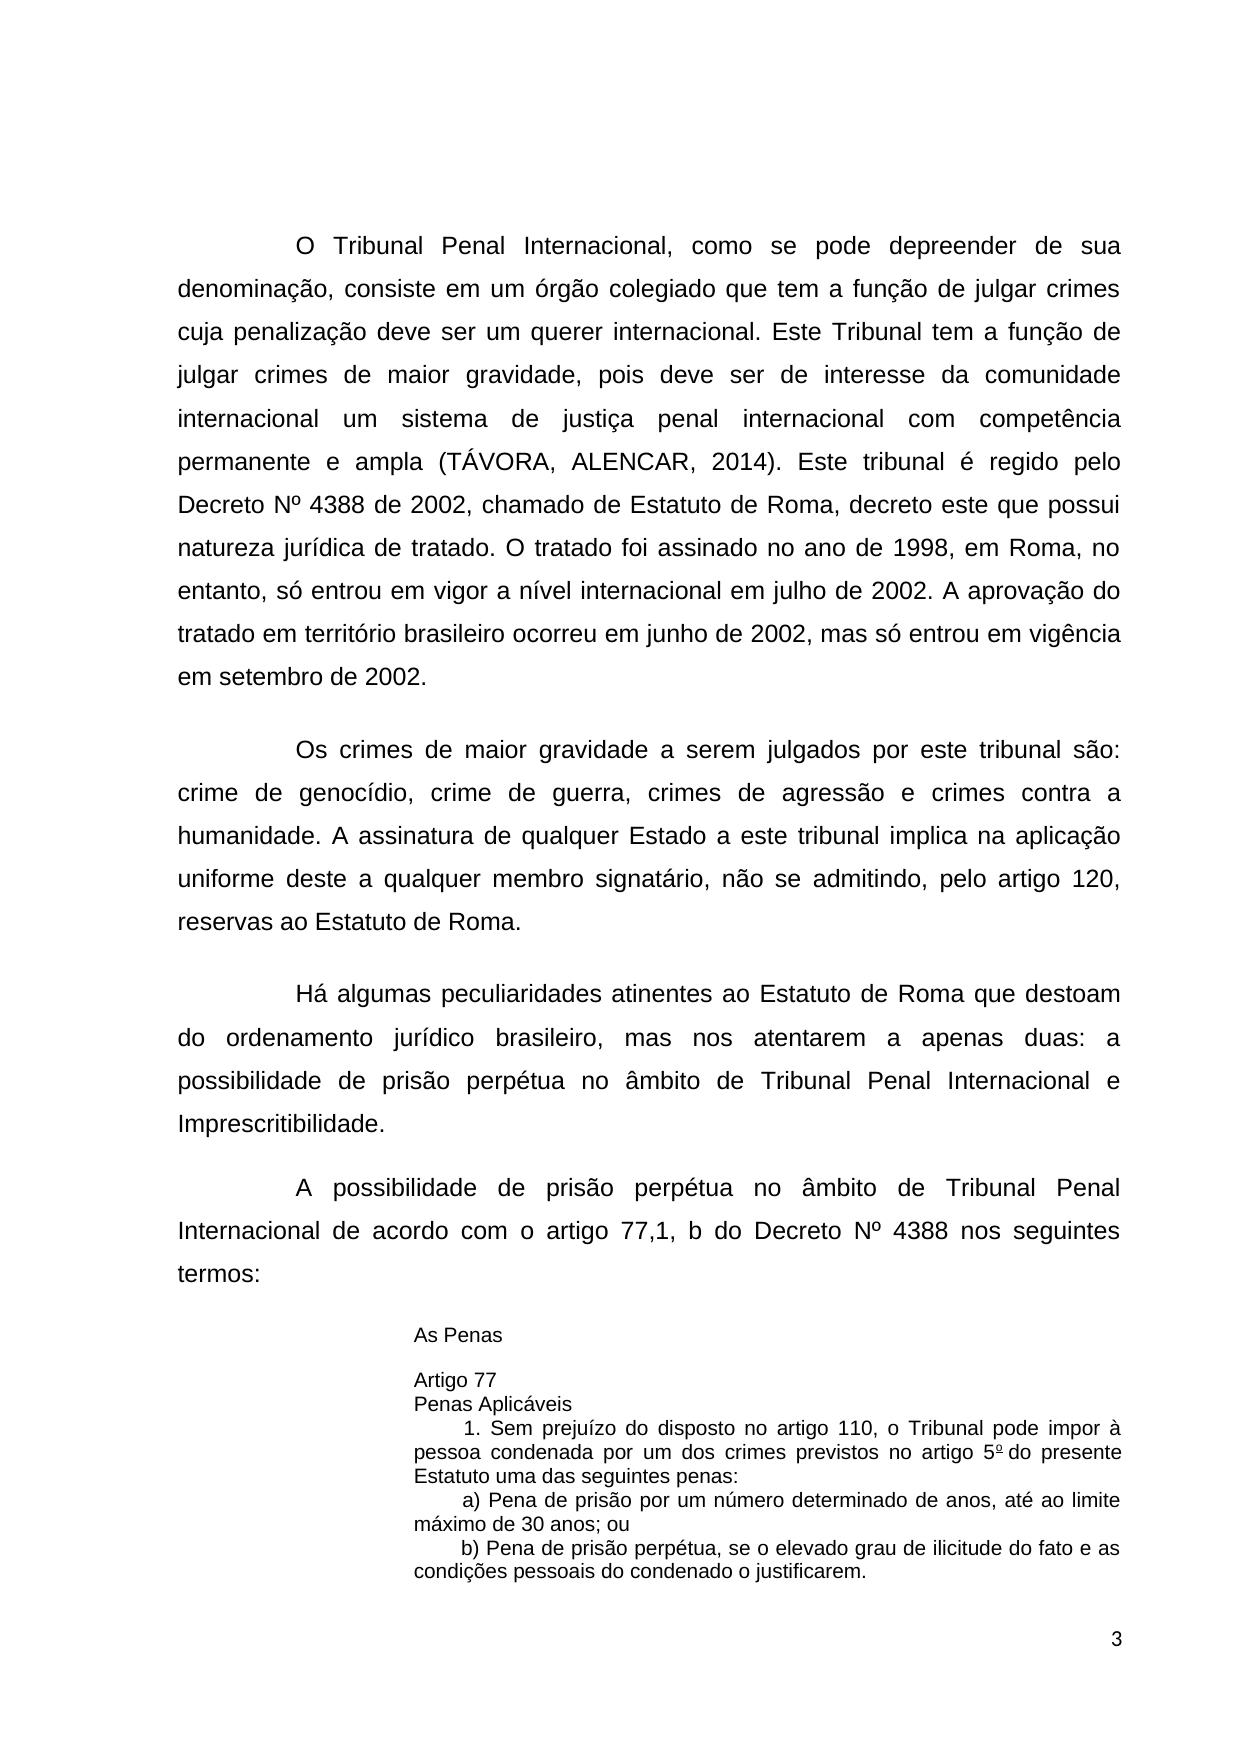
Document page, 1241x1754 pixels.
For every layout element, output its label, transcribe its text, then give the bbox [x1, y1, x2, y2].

text A possibilidade de prisão perpétua no âmbito de Tribunal Penal Internacional de acordo com o artigo 77,1, b do Decreto Nº 4388 nos seguintes termos: [177, 1173, 1122, 1288]
text Artigo 77 [413, 1368, 1122, 1392]
text a) Pena de prisão por um número determinado de anos, até ao limite máximo de 30 anos; ou [413, 1487, 1122, 1535]
text Os crimes de maior gravidade a serem julgados por este tribunal são: crime de genocídio, crime de guerra, crimes de agressão e crimes contra a humanidade. A assinatura de qualquer Estado a este tribunal implica na aplicação uniforme deste a qualquer membro signatário, não se admitindo, pelo artigo 120, reservas ao Estatuto de Roma. [177, 734, 1122, 936]
text O Tribunal Penal Internacional, como se pode depreender de sua denominação, consiste em um órgão colegiado que tem a função de julgar crimes cuja penalização deve ser um querer internacional. Este Tribunal tem a função de julgar crimes de maior gravidade, pois deve ser de interesse da comunidade internacional um sistema de justiça penal internacional com competência permanente e ampla (TÁVORA, ALENCAR, 2014). Este tribunal é regido pelo Decreto Nº 4388 de 2002, chamado de Estatuto de Roma, decreto este que possui natureza jurídica de tratado. O tratado foi assinado no ano de 1998, em Roma, no entanto, só entrou em vigor a nível internacional em julho de 2002. A aprovação do tratado em território brasileiro ocorreu em junho de 2002, mas só entrou em vigência em setembro de 2002. [177, 231, 1122, 691]
text Há algumas peculiaridades atinentes ao Estatuto de Roma que destoam do ordenamento jurídico brasileiro, mas nos atentarem a apenas duas: a possibilidade de prisão perpétua no âmbito de Tribunal Penal Internacional e Imprescritibilidade. [177, 979, 1122, 1137]
text 1. Sem prejuízo do disposto no artigo 110, o Tribunal pode impor à pessoa condenada por um dos crimes previstos no artigo 5o do presente Estatuto uma das seguintes penas: [413, 1416, 1122, 1487]
text b) Pena de prisão perpétua, se o elevado grau de ilicitude do fato e as condições pessoais do condenado o justificarem. [413, 1535, 1122, 1583]
text As Penas [413, 1323, 1122, 1347]
text Penas Aplicáveis [413, 1392, 1122, 1416]
